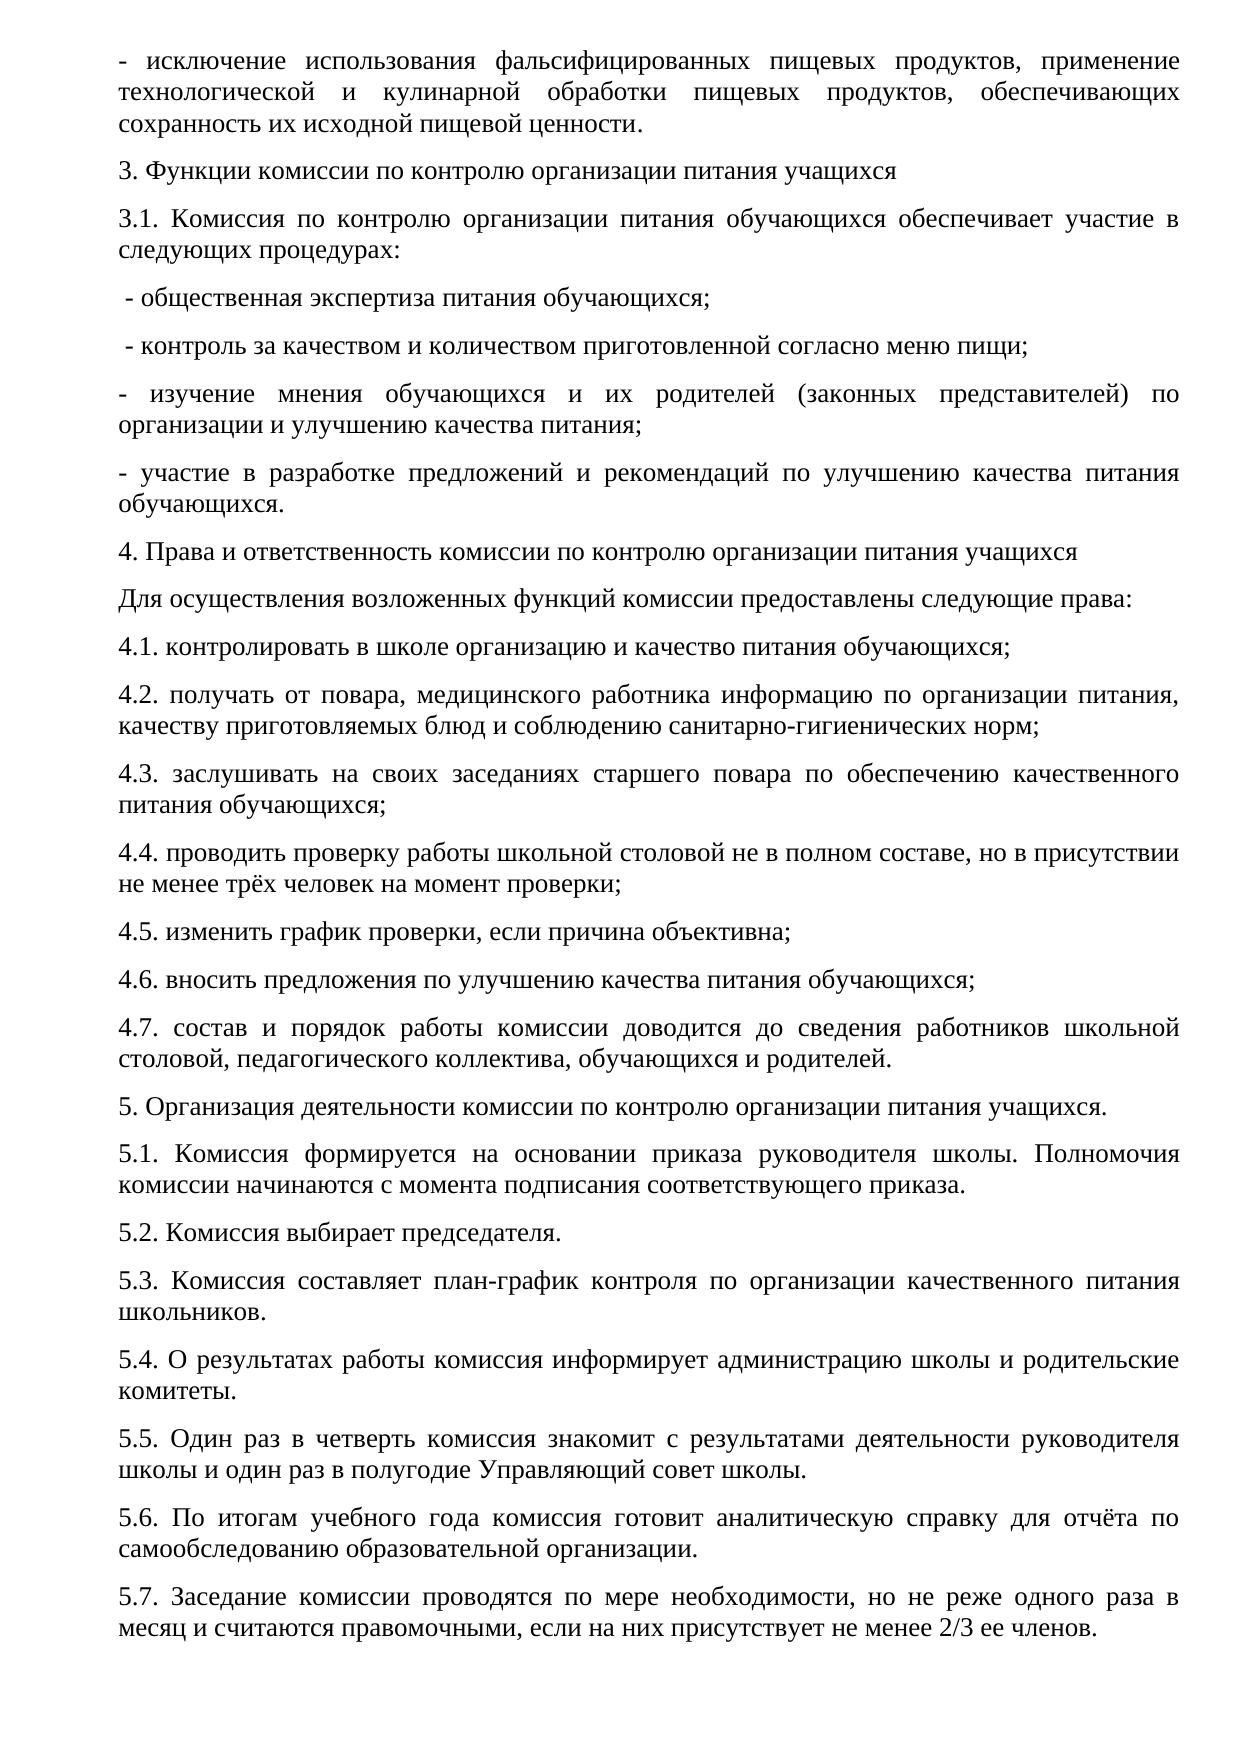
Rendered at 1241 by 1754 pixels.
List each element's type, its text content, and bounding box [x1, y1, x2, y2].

text 4. Права и ответственность комиссии по контролю организации питания учащихся [118, 535, 1181, 566]
text 5.5. Один раз в четверть комиссия знакомит с результатами деятельности руководителя школы и один раз в полугодие Управляющий совет школы. [118, 1422, 1181, 1484]
text 4.3. заслушивать на своих заседаниях старшего повара по обеспечению качественного питания обучающихся; [118, 757, 1181, 819]
text 4.7. состав и порядок работы комиссии доводится до сведения работников школьной столовой, педагогического коллектива, обучающихся и родителей. [118, 1011, 1181, 1073]
text 4.5. изменить график проверки, если причина объективна; [118, 915, 1181, 946]
text 5.1. Комиссия формируется на основании приказа руководителя школы. Полномочия комиссии начинаются с момента подписания соответствующего приказа. [118, 1137, 1181, 1200]
text Для осуществления возложенных функций комиссии предоставлены следующие права: [118, 583, 1181, 614]
text - общественная экспертиза питания обучающихся; [118, 281, 1181, 312]
text 4.4. проводить проверку работы школьной столовой не в полном составе, но в присутствии не менее трёх человек на момент проверки; [118, 836, 1181, 898]
text - изучение мнения обучающихся и их родителей (законных представителей) по организации и улучшению качества питания; [118, 377, 1181, 439]
text 5.7. Заседание комиссии проводятся по мере необходимости, но не реже одного раза в месяц и считаются правомочными, если на них присутствует не менее 2/3 ее членов. [118, 1580, 1181, 1642]
text 4.1. контролировать в школе организацию и качество питания обучающихся; [118, 630, 1181, 662]
text 5.2. Комиссия выбирает председателя. [118, 1216, 1181, 1248]
text 5.4. О результатах работы комиссия информирует администрацию школы и родительские комитеты. [118, 1343, 1181, 1406]
text 5.3. Комиссия составляет план-график контроля по организации качественного питания школьников. [118, 1264, 1181, 1327]
text - участие в разработке предложений и рекомендаций по улучшению качества питания обучающихся. [118, 456, 1181, 518]
text 4.6. вносить предложения по улучшению качества питания обучающихся; [118, 963, 1181, 994]
text 3.1. Комиссия по контролю организации питания обучающихся обеспечивает участие в следующих процедурах: [118, 202, 1181, 264]
text 5.6. По итогам учебного года комиссия готовит аналитическую справку для отчёта по самообследованию образовательной организации. [118, 1501, 1181, 1563]
text 5. Организация деятельности комиссии по контролю организации питания учащихся. [118, 1090, 1181, 1121]
text - исключение использования фальсифицированных пищевых продуктов, применение технологической и кулинарной обработки пищевых продуктов, обеспечивающих сохранность их исходной пищевой ценности. [118, 44, 1181, 138]
text 3. Функции комиссии по контролю организации питания учащихся [118, 154, 1181, 186]
text - контроль за качеством и количеством приготовленной согласно меню пищи; [118, 329, 1181, 360]
text 4.2. получать от повара, медицинского работника информацию по организации питания, качеству приготовляемых блюд и соблюдению санитарно-гигиенических норм; [118, 678, 1181, 741]
